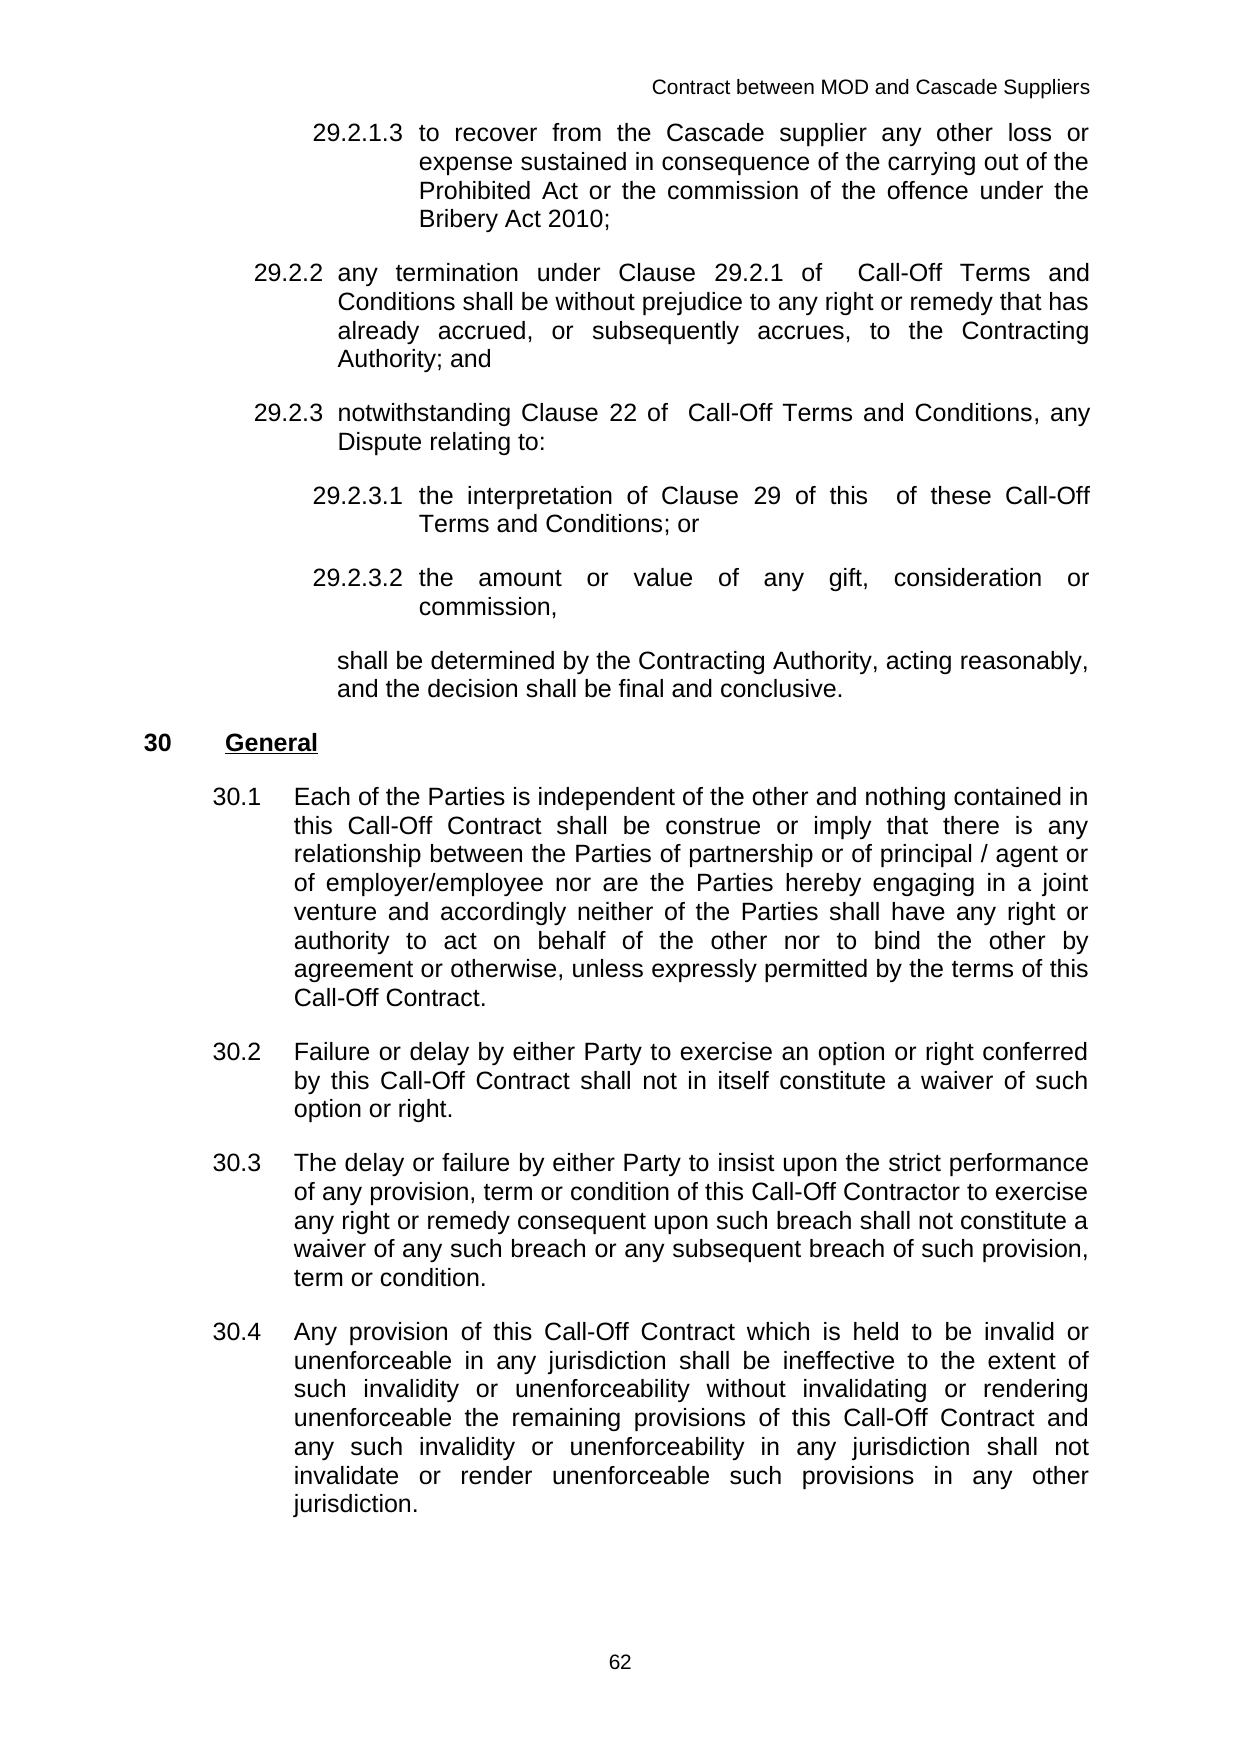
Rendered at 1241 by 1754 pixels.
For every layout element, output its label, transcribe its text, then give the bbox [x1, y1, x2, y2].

subtitle Each of the Parties is independent of the other and nothing contained in this Call-Off Contract shall be construe or imply that there is any relationship between the Parties of partnership or of principal / agent or of employer/employee nor are the Parties hereby engaging in a joint venture and accordingly neither of the Parties shall have any right or authority to act on behalf of the other nor to bind the other by agreement or otherwise, unless expressly permitted by the terms of this Call-Off Contract. [212, 782, 1090, 1012]
subtitle notwithstanding Clause 22 of Schedule 2 Call-Off Terms and Conditions, any Dispute relating to: [253, 398, 1090, 456]
subtitle the amount or value of any gift, consideration or commission, [312, 563, 1090, 621]
subtitle to recover from the Cascade supplier any other loss or expense sustained in consequence of the carrying out of the Prohibited Act or the commission of the offence under the Bribery Act 2010; [312, 118, 1090, 233]
subtitle the interpretation of Clause 29 of this Schedule 2 of these Call-Off Terms and Conditions; or [312, 481, 1090, 538]
subtitle The delay or failure by either Party to insist upon the strict performance of any provision, term or condition of this Call-Off Contractor to exercise any right or remedy consequent upon such breach shall not constitute a waiver of any such breach or any subsequent breach of such provision, term or condition. [212, 1148, 1090, 1292]
subtitle any termination under Clause 29.2.1 of Schedule 2 Call-Off Terms and Conditions shall be without prejudice to any right or remedy that has already accrued, or subsequently accrues, to the Contracting Authority; and [253, 258, 1090, 373]
subtitle Failure or delay by either Party to exercise an option or right conferred by this Call-Off Contract shall not in itself constitute a waiver of such option or right. [212, 1037, 1090, 1123]
subtitle shall be determined by the Contracting Authority, acting reasonably, and the decision shall be final and conclusive. [337, 646, 1090, 703]
subtitle General [144, 728, 1090, 757]
subtitle Any provision of this Call-Off Contract which is held to be invalid or unenforceable in any jurisdiction shall be ineffective to the extent of such invalidity or unenforceability without invalidating or rendering unenforceable the remaining provisions of this Call-Off Contract and any such invalidity or unenforceability in any jurisdiction shall not invalidate or render unenforceable such provisions in any other jurisdiction. [212, 1317, 1090, 1518]
